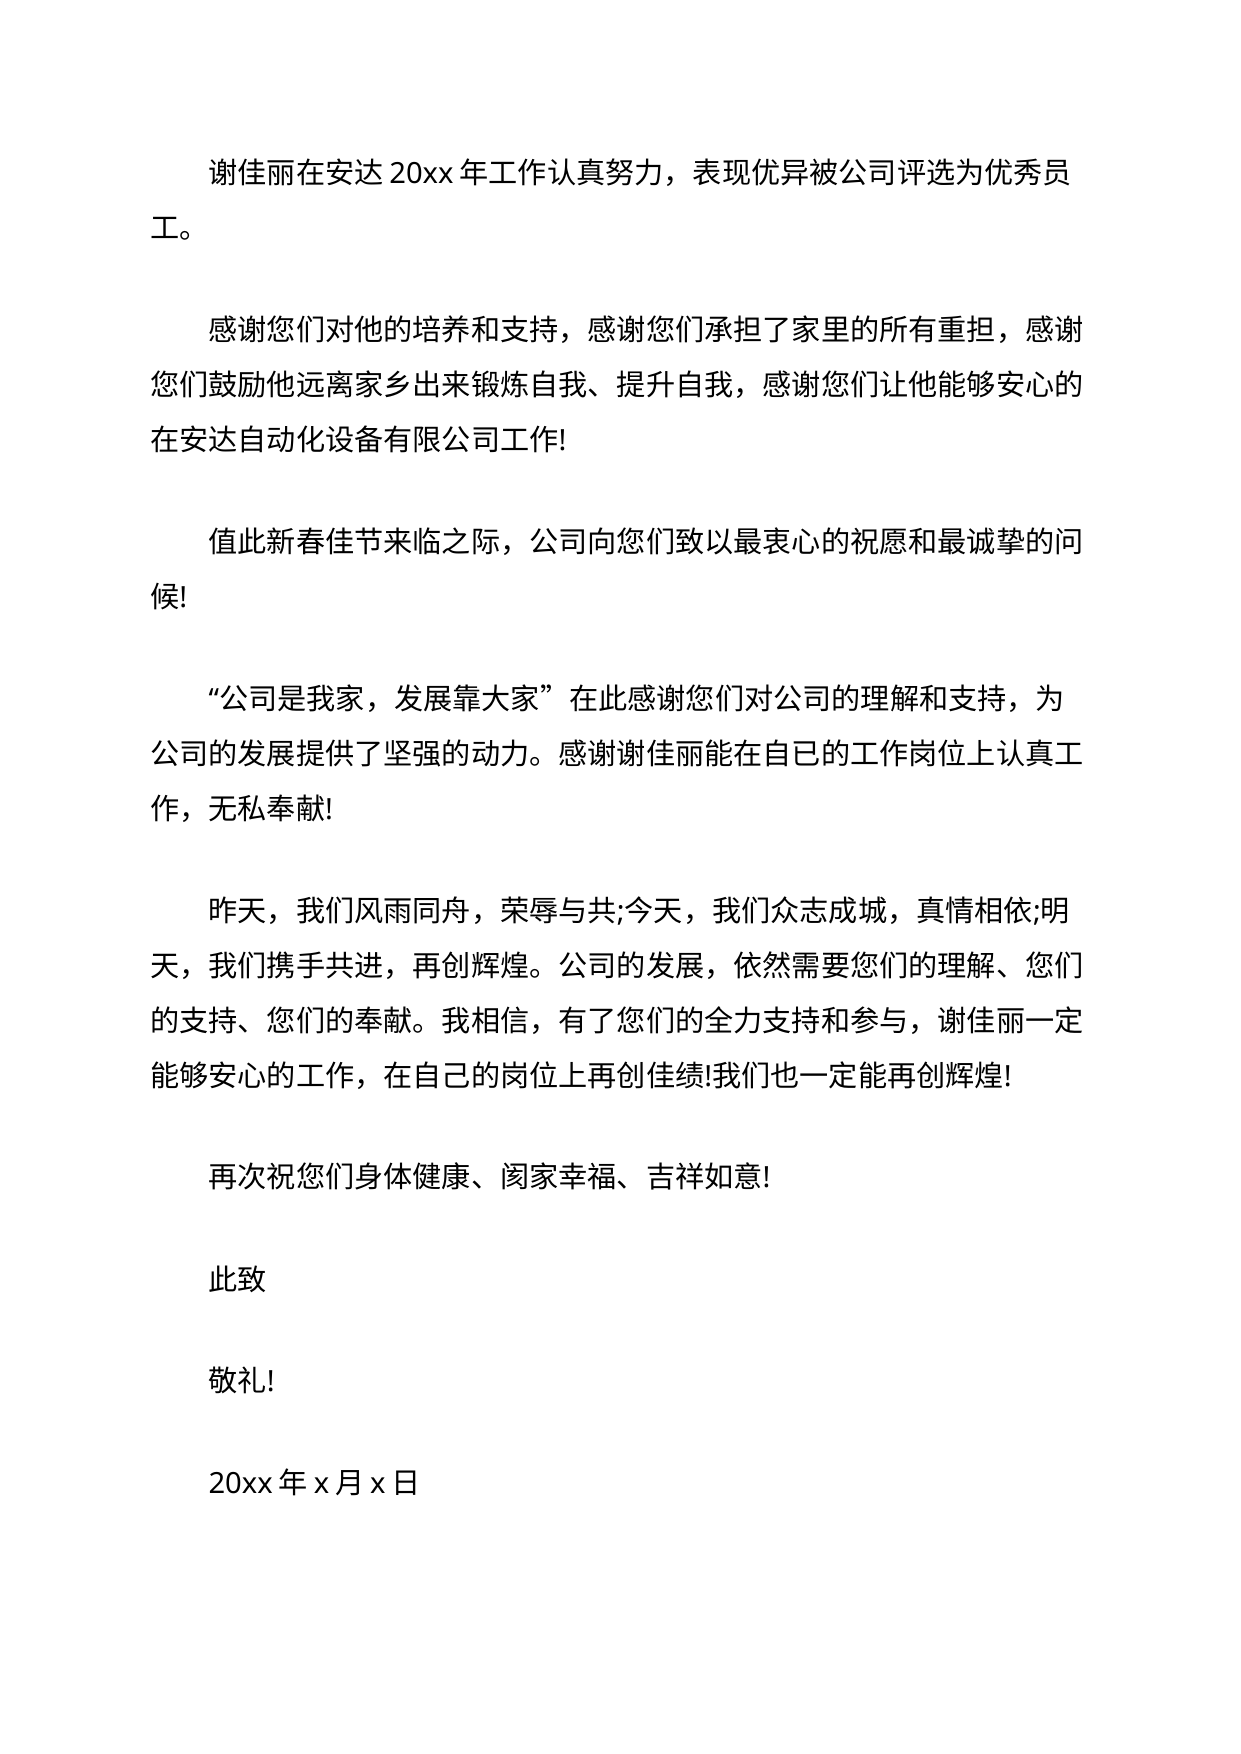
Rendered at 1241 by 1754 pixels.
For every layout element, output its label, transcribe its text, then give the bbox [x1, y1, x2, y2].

text 再次祝您们身体健康、阂家幸福、吉祥如意! [150, 1154, 1090, 1196]
text 敬礼! [150, 1358, 1090, 1400]
text 谢佳丽在安达20xx年工作认真努力，表现优异被公司评选为优秀员工。 [150, 150, 1090, 247]
text 昨天，我们风雨同舟，荣辱与共;今天，我们众志成城，真情相依;明天，我们携手共进，再创辉煌。公司的发展，依然需要您们的理解、您们的支持、您们的奉献。我相信，有了您们的全力支持和参与，谢佳丽一定能够安心的工作，在自己的岗位上再创佳绩!我们也一定能再创辉煌! [150, 887, 1090, 1094]
text 值此新春佳节来临之际，公司向您们致以最衷心的祝愿和最诚挚的问候! [150, 518, 1090, 616]
text 此致 [150, 1256, 1090, 1298]
text “公司是我家，发展靠大家”在此感谢您们对公司的理解和支持，为公司的发展提供了坚强的动力。感谢谢佳丽能在自已的工作岗位上认真工作，无私奉献! [150, 675, 1090, 828]
text 20xx年x月x日 [150, 1460, 1090, 1502]
text 感谢您们对他的培养和支持，感谢您们承担了家里的所有重担，感谢您们鼓励他远离家乡出来锻炼自我、提升自我，感谢您们让他能够安心的在安达自动化设备有限公司工作! [150, 307, 1090, 459]
